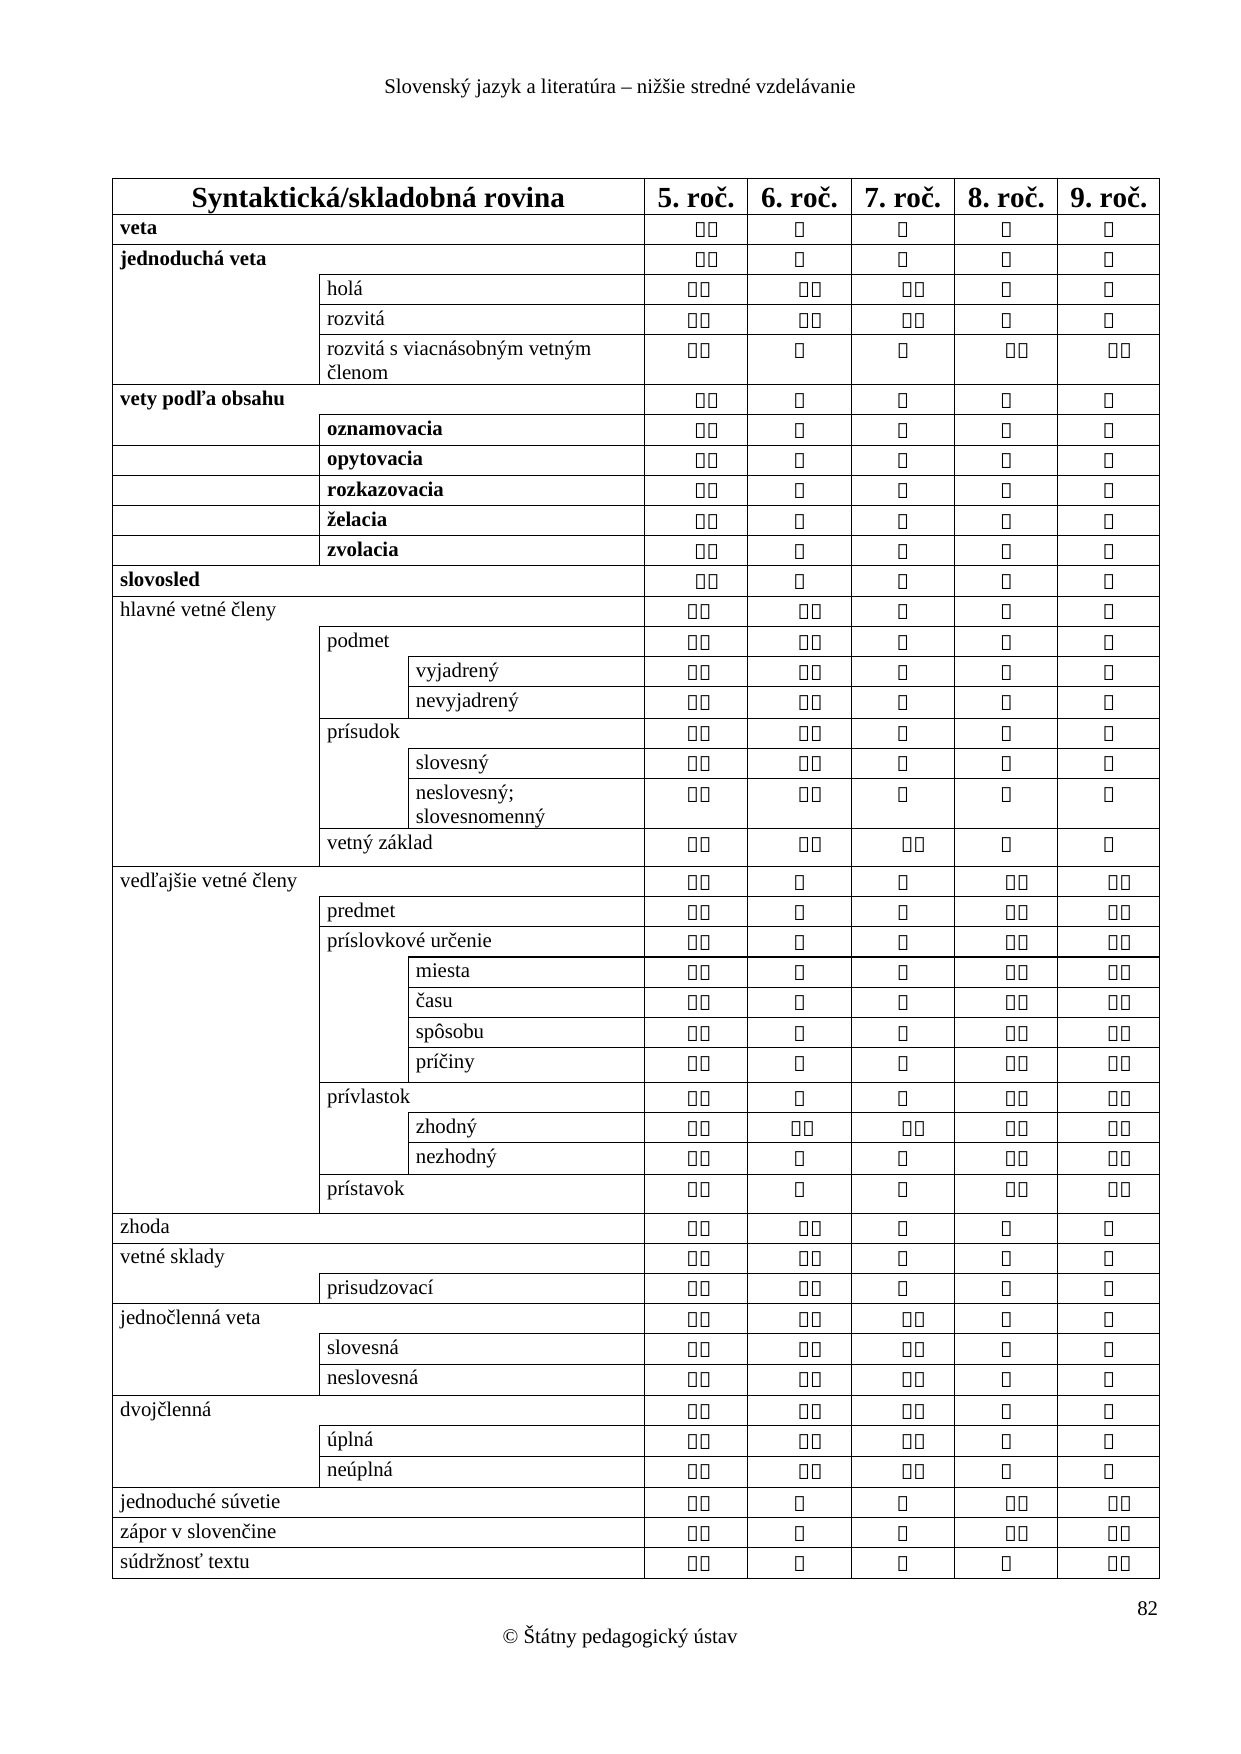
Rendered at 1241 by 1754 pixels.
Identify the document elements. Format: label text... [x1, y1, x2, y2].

table_cell  [645, 1365, 747, 1395]
table_cell  [955, 1274, 1057, 1303]
table_cell  [748, 446, 851, 475]
table_cell slovosled [113, 566, 644, 596]
table_cell  [852, 988, 954, 1017]
table_cell  [955, 1518, 1057, 1547]
table_cell  [955, 1244, 1057, 1273]
table_cell  [852, 275, 954, 304]
table_cell  [748, 749, 851, 778]
table_cell  [645, 446, 747, 475]
table_cell  [955, 1113, 1057, 1142]
table_cell  [852, 1457, 954, 1487]
table_header 5. roč. [645, 179, 747, 213]
table_cell  [645, 1396, 747, 1425]
table_cell  [1058, 385, 1159, 414]
table_cell  [645, 506, 747, 535]
table_cell  [645, 1018, 747, 1047]
table_cell  [852, 1244, 954, 1273]
table_cell neslovesný; slovesnomenný [409, 779, 644, 828]
table_cell  [645, 958, 747, 987]
table_cell  [645, 1488, 747, 1517]
table_cell  [1058, 1048, 1159, 1082]
table_cell  [852, 1048, 954, 1082]
table_cell  [1058, 506, 1159, 535]
table_cell  [1058, 829, 1159, 866]
table_cell  [955, 719, 1057, 748]
table_cell  [852, 927, 954, 956]
table_cell  [852, 687, 954, 718]
table_cell  [955, 749, 1057, 778]
table_cell  [645, 335, 747, 384]
table_cell prístavok [320, 1175, 644, 1212]
table_header 8. roč. [955, 179, 1057, 213]
table_cell holá [320, 275, 644, 304]
table_cell  [748, 897, 851, 926]
table_cell [320, 656, 408, 718]
table_cell  [852, 215, 954, 244]
table_cell  [852, 657, 954, 686]
table_cell [113, 1273, 319, 1303]
table_cell  [645, 597, 747, 626]
table_cell  [955, 627, 1057, 656]
table_cell  [852, 749, 954, 778]
table_cell  [748, 958, 851, 987]
table_cell  [748, 1396, 851, 1425]
table_cell  [852, 536, 954, 565]
table_cell  [748, 829, 851, 866]
table_cell  [955, 829, 1057, 866]
table_cell  [1058, 1426, 1159, 1456]
table_cell  [748, 415, 851, 444]
table_cell  [645, 779, 747, 828]
table_cell jednoduché súvetie [113, 1488, 644, 1517]
table_cell miesta [409, 958, 644, 987]
table_cell  [852, 1018, 954, 1047]
table_cell  [955, 897, 1057, 926]
table_cell  [645, 1548, 747, 1577]
table_cell  [748, 657, 851, 686]
table_cell  [955, 215, 1057, 244]
table_cell  [645, 1518, 747, 1547]
table_cell  [645, 927, 747, 956]
table_cell  [852, 897, 954, 926]
table_cell predmet [320, 897, 644, 926]
table_cell  [748, 1365, 851, 1395]
table_cell  [1058, 897, 1159, 926]
table_cell vedľajšie vetné členy [113, 867, 644, 896]
table_cell [113, 446, 319, 475]
table_header Syntaktická/skladobná rovina [113, 179, 644, 213]
table_cell  [852, 867, 954, 896]
table_cell [113, 536, 319, 565]
table_cell  [955, 275, 1057, 304]
table_cell  [1058, 1396, 1159, 1425]
table_cell  [1058, 1548, 1159, 1577]
table_cell dvojčlenná [113, 1396, 644, 1425]
table_cell  [645, 1426, 747, 1456]
table_cell  [1058, 1274, 1159, 1303]
table_header 6. roč. [748, 179, 851, 213]
table_cell  [1058, 988, 1159, 1017]
table_cell  [645, 245, 747, 274]
table_cell  [852, 506, 954, 535]
table_cell  [645, 1214, 747, 1243]
table_cell zápor v slovenčine [113, 1518, 644, 1547]
table_cell  [1058, 566, 1159, 596]
table_cell  [955, 1457, 1057, 1487]
table_cell  [852, 1548, 954, 1577]
table_cell  [852, 958, 954, 987]
table_cell jednoduchá veta [113, 245, 644, 274]
table_cell príčiny [409, 1048, 644, 1082]
table_cell  [645, 385, 747, 414]
table_cell  [852, 305, 954, 334]
table_cell [113, 1333, 319, 1395]
table_cell hlavné vetné členy [113, 597, 644, 626]
table_cell  [748, 1175, 851, 1212]
table_cell  [852, 335, 954, 384]
table_cell  [955, 385, 1057, 414]
table_cell  [852, 1274, 954, 1303]
table_cell  [645, 566, 747, 596]
table_cell  [645, 305, 747, 334]
table_cell  [748, 1083, 851, 1112]
table_cell  [1058, 597, 1159, 626]
table_cell  [748, 536, 851, 565]
table_cell  [1058, 1214, 1159, 1243]
table_cell  [645, 1244, 747, 1273]
table_cell  [1058, 867, 1159, 896]
table_cell nezhodný [409, 1143, 644, 1174]
table_cell  [645, 657, 747, 686]
table_cell  [645, 215, 747, 244]
table_cell  [852, 719, 954, 748]
table_cell oznamovacia [320, 415, 644, 444]
table_cell  [1058, 536, 1159, 565]
table_cell  [852, 1518, 954, 1547]
table_cell  [748, 1113, 851, 1142]
table_cell [113, 414, 319, 444]
table_cell rozvitá [320, 305, 644, 334]
table_cell  [1058, 1083, 1159, 1112]
table_cell  [955, 927, 1057, 956]
table_cell  [748, 719, 851, 748]
table_cell podmet [320, 627, 644, 656]
table_cell  [645, 1274, 747, 1303]
table_cell rozvitá s viacnásobným vetným členom [320, 335, 644, 384]
table_cell prívlastok [320, 1083, 644, 1112]
table_cell  [955, 597, 1057, 626]
table_cell opytovacia [320, 446, 644, 475]
table_cell  [748, 988, 851, 1017]
table_cell jednočlenná veta [113, 1304, 644, 1333]
table_cell  [748, 1143, 851, 1174]
table_cell  [852, 1214, 954, 1243]
table_cell  [645, 1083, 747, 1112]
table_cell  [852, 1083, 954, 1112]
table_cell súdržnosť textu [113, 1548, 644, 1577]
table_cell vetné sklady [113, 1244, 644, 1273]
table_cell vetný základ [320, 829, 644, 866]
table_cell  [955, 506, 1057, 535]
table_cell  [955, 446, 1057, 475]
table_cell  [1058, 1518, 1159, 1547]
table_cell  [748, 1334, 851, 1363]
table_cell prísudok [320, 719, 644, 748]
table_cell  [955, 1143, 1057, 1174]
table_cell  [645, 476, 747, 505]
table_cell želacia [320, 506, 644, 535]
table_cell  [645, 988, 747, 1017]
table_cell  [645, 536, 747, 565]
table_cell  [852, 779, 954, 828]
table_cell [113, 274, 319, 384]
table_cell  [852, 476, 954, 505]
table_cell  [955, 1396, 1057, 1425]
table_cell  [852, 245, 954, 274]
table_cell spôsobu [409, 1018, 644, 1047]
table_cell  [852, 1488, 954, 1517]
table_cell  [955, 566, 1057, 596]
table_cell  [1058, 415, 1159, 444]
table_cell  [748, 335, 851, 384]
table_cell  [1058, 779, 1159, 828]
table_cell  [645, 415, 747, 444]
table_cell  [955, 476, 1057, 505]
table_header 7. roč. [852, 179, 954, 213]
table_cell  [748, 506, 851, 535]
table_cell  [748, 1214, 851, 1243]
table_cell  [748, 687, 851, 718]
table_cell  [852, 566, 954, 596]
table_cell  [748, 1488, 851, 1517]
table_cell zhodný [409, 1113, 644, 1142]
table_cell [113, 896, 319, 1212]
table_cell  [645, 1334, 747, 1363]
table_cell [320, 1112, 408, 1174]
table_cell  [748, 597, 851, 626]
table_cell  [852, 597, 954, 626]
table_cell  [645, 749, 747, 778]
table_cell  [748, 627, 851, 656]
table_cell  [645, 1457, 747, 1487]
table_cell [113, 626, 319, 866]
table_cell  [955, 1334, 1057, 1363]
table_cell  [645, 1143, 747, 1174]
table_cell  [955, 867, 1057, 896]
table_cell  [955, 1083, 1057, 1112]
table_cell  [955, 1548, 1057, 1577]
table_cell  [1058, 1244, 1159, 1273]
table_cell  [852, 415, 954, 444]
table_cell  [748, 566, 851, 596]
table_cell  [1058, 476, 1159, 505]
table_cell  [748, 1304, 851, 1333]
table_cell  [852, 627, 954, 656]
table_cell  [748, 305, 851, 334]
table_cell  [852, 1113, 954, 1142]
table_cell  [748, 779, 851, 828]
table_cell  [748, 1244, 851, 1273]
table_cell neslovesná [320, 1365, 644, 1395]
table_cell  [645, 1048, 747, 1082]
table_cell  [955, 779, 1057, 828]
table_cell zhoda [113, 1214, 644, 1243]
table_cell  [645, 897, 747, 926]
table_cell  [1058, 275, 1159, 304]
table_cell  [1058, 245, 1159, 274]
table_cell  [1058, 687, 1159, 718]
table_cell vyjadrený [409, 657, 644, 686]
table_cell  [645, 1175, 747, 1212]
table_cell  [645, 687, 747, 718]
table_cell  [1058, 657, 1159, 686]
table_cell  [955, 1048, 1057, 1082]
table_cell  [645, 627, 747, 656]
table_cell  [852, 1304, 954, 1333]
table_cell  [955, 1175, 1057, 1212]
table_cell  [748, 1548, 851, 1577]
table_cell príslovkové určenie [320, 927, 644, 956]
table_cell  [955, 1426, 1057, 1456]
table_cell  [748, 245, 851, 274]
table_cell  [955, 415, 1057, 444]
table_cell  [645, 275, 747, 304]
table_cell  [852, 1143, 954, 1174]
table_cell  [645, 1304, 747, 1333]
table_cell  [1058, 1304, 1159, 1333]
table_cell  [1058, 1334, 1159, 1363]
table_cell  [955, 1304, 1057, 1333]
table_cell  [1058, 1365, 1159, 1395]
table_cell  [852, 1426, 954, 1456]
table_cell rozkazovacia [320, 476, 644, 505]
table_cell  [748, 1457, 851, 1487]
table_cell  [955, 245, 1057, 274]
table_header 9. roč. [1058, 179, 1159, 213]
table_cell  [748, 1274, 851, 1303]
table_cell zvolacia [320, 536, 644, 565]
table_cell  [1058, 627, 1159, 656]
table_cell  [748, 1018, 851, 1047]
table_cell  [1058, 958, 1159, 987]
table_cell [320, 748, 408, 828]
table_cell  [852, 829, 954, 866]
table_cell [113, 476, 319, 505]
table_cell  [852, 1365, 954, 1395]
table_cell nevyjadrený [409, 687, 644, 718]
table_cell  [955, 1365, 1057, 1395]
table_cell  [852, 385, 954, 414]
table_cell  [748, 1048, 851, 1082]
table_cell  [748, 275, 851, 304]
table_cell  [645, 719, 747, 748]
table_cell  [1058, 1018, 1159, 1047]
table_cell času [409, 988, 644, 1017]
table_cell  [955, 1488, 1057, 1517]
table_cell  [748, 867, 851, 896]
table_cell  [1058, 927, 1159, 956]
table_cell  [1058, 335, 1159, 384]
table_cell  [1058, 1143, 1159, 1174]
table_cell [320, 956, 408, 1082]
table_cell  [748, 927, 851, 956]
table_cell  [748, 215, 851, 244]
table_cell  [955, 1214, 1057, 1243]
table_cell  [645, 1113, 747, 1142]
table_cell  [1058, 1457, 1159, 1487]
table_cell  [748, 1426, 851, 1456]
table_cell  [1058, 749, 1159, 778]
table_cell  [852, 1175, 954, 1212]
table_cell  [955, 958, 1057, 987]
table_cell  [1058, 446, 1159, 475]
table_cell  [955, 988, 1057, 1017]
table_cell  [1058, 1175, 1159, 1212]
table_cell  [748, 385, 851, 414]
table_cell  [955, 536, 1057, 565]
table_cell [113, 506, 319, 535]
table_cell  [955, 335, 1057, 384]
table_cell  [645, 867, 747, 896]
table_cell vety podľa obsahu [113, 385, 644, 414]
table_cell  [1058, 719, 1159, 748]
table_cell  [955, 305, 1057, 334]
table_cell  [955, 687, 1057, 718]
table_cell neúplná [320, 1457, 644, 1487]
table_cell  [1058, 1113, 1159, 1142]
table_cell  [955, 1018, 1057, 1047]
table_cell  [852, 446, 954, 475]
table_cell  [1058, 215, 1159, 244]
table_cell slovesná [320, 1334, 644, 1363]
table_cell  [748, 476, 851, 505]
table_cell  [645, 829, 747, 866]
table_cell  [852, 1396, 954, 1425]
table_cell [113, 1425, 319, 1487]
table_cell  [852, 1334, 954, 1363]
table_cell  [748, 1518, 851, 1547]
table_cell  [955, 657, 1057, 686]
table_cell veta [113, 215, 644, 244]
table_cell  [1058, 305, 1159, 334]
table_cell slovesný [409, 749, 644, 778]
table_cell úplná [320, 1426, 644, 1456]
table_cell  [1058, 1488, 1159, 1517]
table_cell prisudzovací [320, 1274, 644, 1303]
